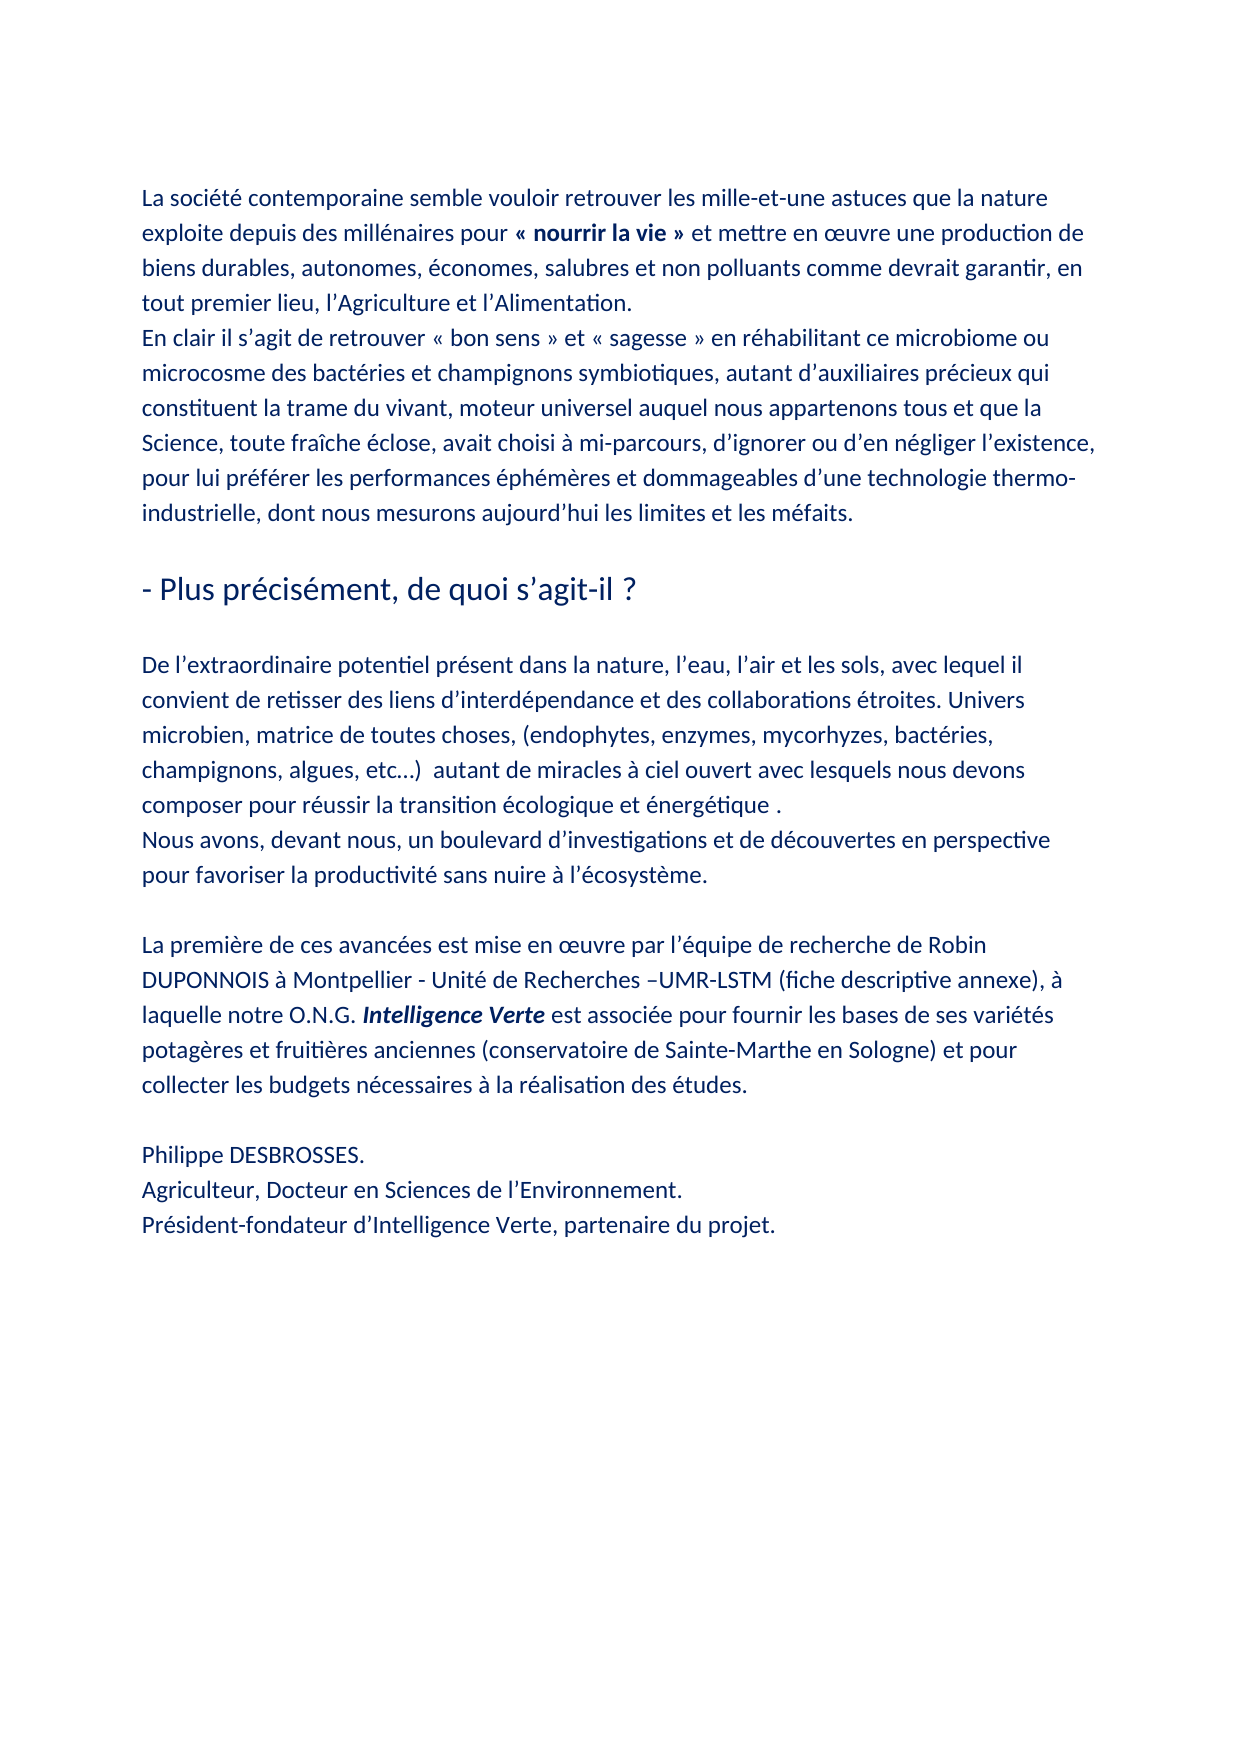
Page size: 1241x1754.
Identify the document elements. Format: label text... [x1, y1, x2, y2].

text Nous avons, devant nous, un boulevard d’investigations et de découvertes en perspective pour favoriser la productivité sans nuire à l’écosystème. [142, 824, 1098, 890]
text La première de ces avancées est mise en œuvre par l’équipe de recherche de Robin DUPONNOIS à Montpellier - Unité de Recherches –UMR-LSTM (fiche descriptive annexe), à laquelle notre O.N.G. Intelligence Verte est associée pour fournir les bases de ses variétés potagères et fruitières anciennes (conservatoire de Sainte-Marthe en Sologne) et pour collecter les budgets nécessaires à la réalisation des études. [142, 929, 1098, 1100]
text Président-fondateur d’Intelligence Verte, partenaire du projet. [142, 1209, 1098, 1240]
text - Plus précisément, de quoi s’agit-il ? [142, 568, 1098, 608]
text La société contemporaine semble vouloir retrouver les mille-et-une astuces que la nature exploite depuis des millénaires pour « nourrir la vie » et mettre en œuvre une production de biens durables, autonomes, économes, salubres et non polluants comme devrait garantir, en tout premier lieu, l’Agriculture et l’Alimentation. [142, 183, 1098, 318]
text De l’extraordinaire potentiel présent dans la nature, l’eau, l’air et les sols, avec lequel il convient de retisser des liens d’interdépendance et des collaborations étroites. Univers microbien, matrice de toutes choses, (endophytes, enzymes, mycorhyzes, bactéries, champignons, algues, etc…) autant de miracles à ciel ouvert avec lesquels nous devons composer pour réussir la transition écologique et énergétique . [142, 649, 1098, 820]
text Philippe DESBROSSES. [142, 1139, 1098, 1170]
text En clair il s’agit de retrouver « bon sens » et « sagesse » en réhabilitant ce microbiome ou microcosme des bactéries et champignons symbiotiques, autant d’auxiliaires précieux qui constituent la trame du vivant, moteur universel auquel nous appartenons tous et que la Science, toute fraîche éclose, avait choisi à mi-parcours, d’ignorer ou d’en négliger l’existence, pour lui préférer les performances éphémères et dommageables d’une technologie thermo-industrielle, dont nous mesurons aujourd’hui les limites et les méfaits. [142, 323, 1098, 528]
text Agriculteur, Docteur en Sciences de l’Environnement. [142, 1174, 1098, 1205]
